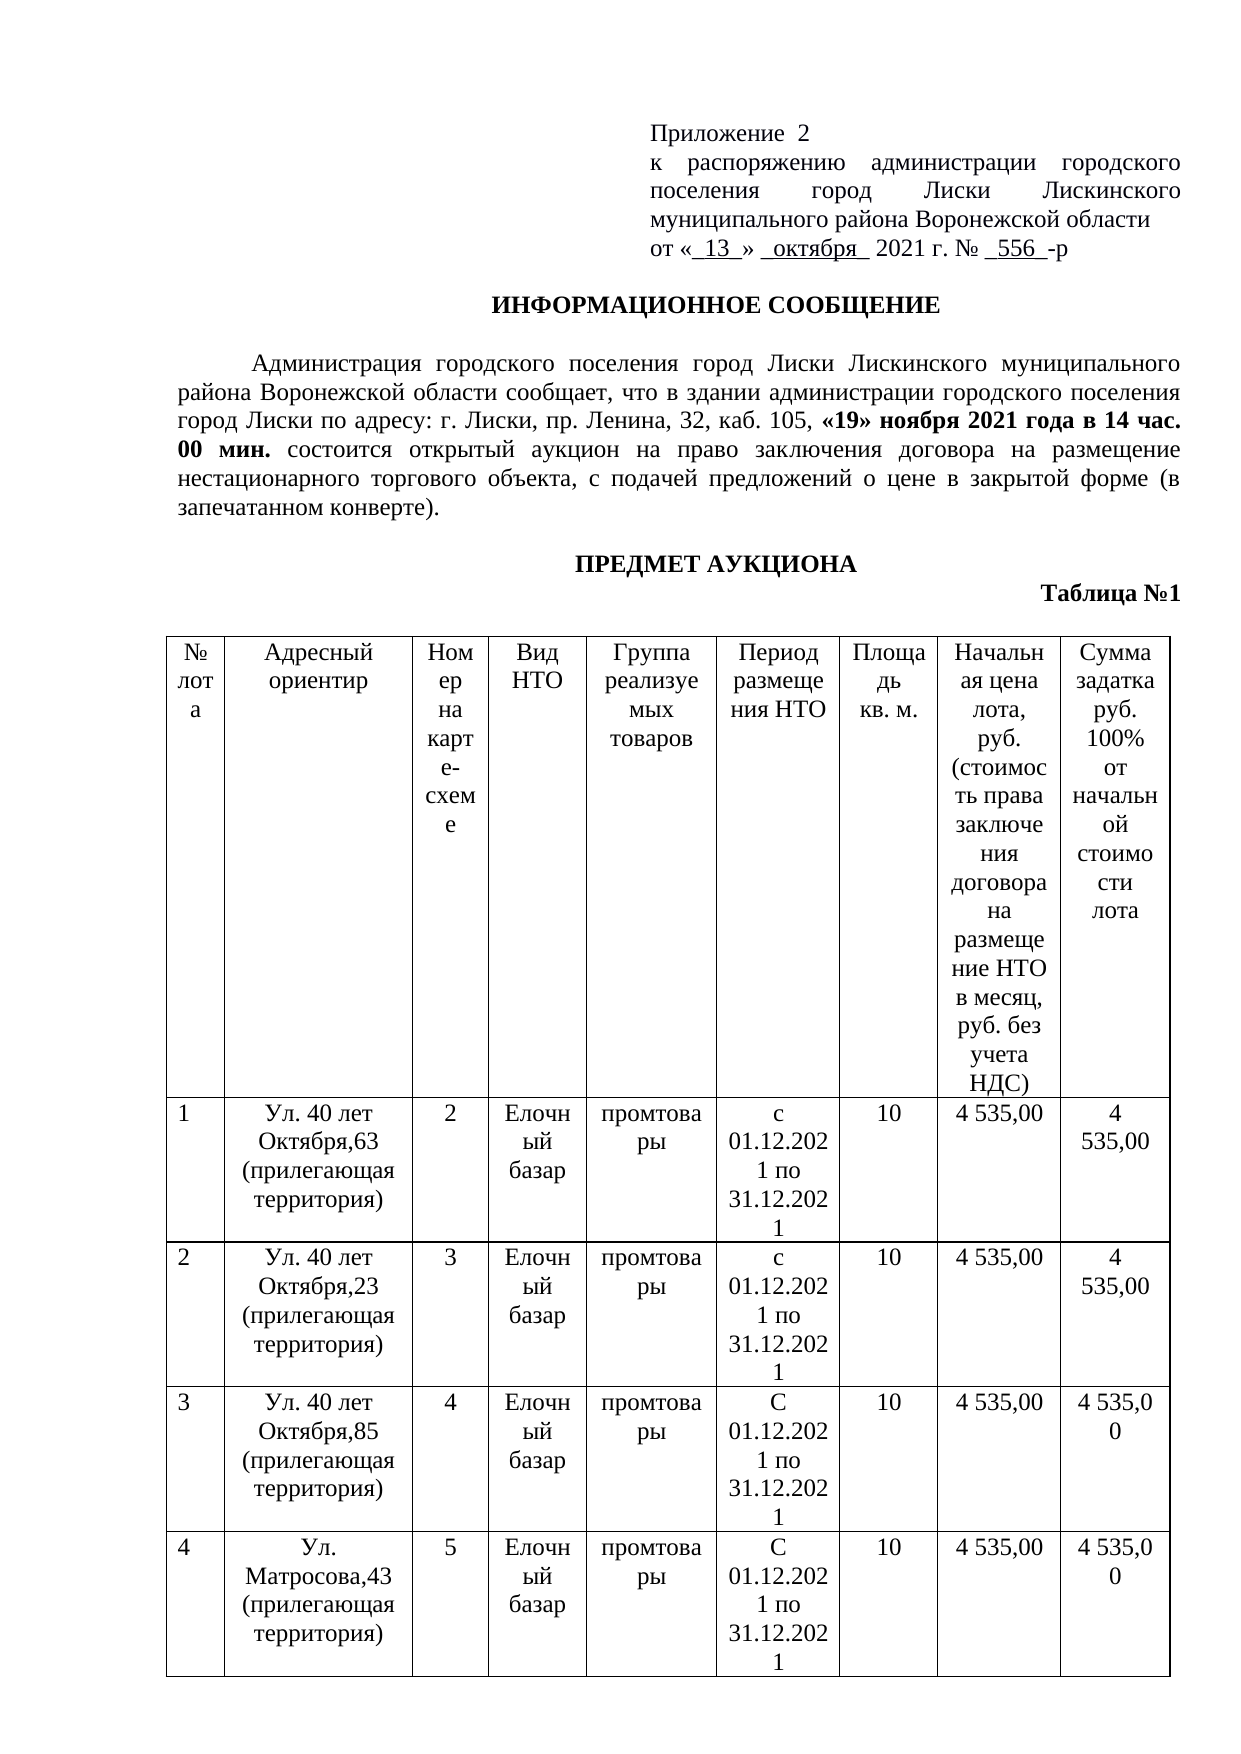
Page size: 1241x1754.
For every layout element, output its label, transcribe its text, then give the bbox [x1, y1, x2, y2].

table_cell 10 [840, 1532, 937, 1676]
table_cell промтовары [587, 1098, 716, 1241]
table_cell 4 535,00 [938, 1532, 1060, 1676]
table_cell 4 535,00 [1061, 1532, 1169, 1676]
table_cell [717, 1532, 839, 1676]
table_header Номер на карте-схеме [413, 637, 488, 1097]
table_cell 2 [413, 1098, 488, 1241]
table_cell Ул. 40 лет Октября,23 (прилегающая территория) [225, 1243, 412, 1386]
subtitle ПРЕДМЕТ АУКЦИОНА [177, 549, 1181, 578]
text Приложение 2 [650, 118, 1181, 147]
table_cell Елочный базар [489, 1243, 586, 1386]
text Администрация городского поселения город Лиски Лискинского муниципального района Воронежской области сообщает, что в здании администрации городского поселения город Лиски по адресу: г. Лиски, пр. Ленина, 32, каб. 105, «19» ноября 2021 года в 14 час. 00 мин. состоится открытый аукцион на право заключения договора на размещение нестационарного торгового объекта, с подачей предложений о цене в закрытой форме (в запечатанном конверте). [177, 348, 1181, 521]
table_header Начальная цена лота, руб. (стоимость права заключения договора на размещение НТО в месяц, руб. без учета НДС) [938, 637, 1060, 1097]
table_cell с 01.12.2021 по 31.12.2021 [717, 1243, 839, 1386]
table_cell 4 [167, 1532, 224, 1676]
table_cell промтовары [587, 1243, 716, 1386]
subtitle Таблица №1 [177, 578, 1181, 607]
table_header Площадь кв. м. [840, 637, 937, 1097]
text к распоряжению администрации городского поселения город Лиски Лискинского муниципального района Воронежской области [650, 147, 1181, 233]
table_cell 1 [167, 1098, 224, 1241]
table_cell 10 [840, 1098, 937, 1241]
table_cell промтовары [587, 1532, 716, 1676]
table_cell с 01.12.2021 по 31.12.2021 [717, 1098, 839, 1241]
table_cell 10 [840, 1243, 937, 1386]
table_cell 5 [413, 1532, 488, 1676]
table_cell Елочный базар [489, 1532, 586, 1676]
table_cell Елочный базар [489, 1387, 586, 1531]
table_cell 2 [167, 1243, 224, 1386]
table_header Вид НТО [489, 637, 586, 1097]
table_cell 10 [840, 1387, 937, 1531]
table_cell Ул. 40 лет Октября,85 (прилегающая территория) [225, 1387, 412, 1531]
table_cell 4 535,00 [1061, 1243, 1169, 1386]
table_cell С 01.12.2021 по 31.12.2021 [717, 1387, 839, 1531]
table_cell 4 [413, 1387, 488, 1531]
table_cell 3 [167, 1387, 224, 1531]
table_cell Ул. Матросова,43 (прилегающая территория) [225, 1532, 412, 1676]
table_cell Ул. 40 лет Октября,63 (прилегающая территория) [225, 1098, 412, 1241]
table_cell 4 535,00 [938, 1387, 1060, 1531]
text от «_13_» _октября_ 2021 г. № _556_-р [650, 233, 1181, 262]
table_header Адресный ориентир [225, 637, 412, 1097]
table_header № лота [167, 637, 224, 1097]
table_cell 3 [413, 1243, 488, 1386]
table_cell 4 535,00 [1061, 1387, 1169, 1531]
table_cell 4 535,00 [938, 1098, 1060, 1241]
table_cell 4 535,00 [938, 1243, 1060, 1386]
table_cell промтовары [587, 1387, 716, 1531]
table_cell 4 535,00 [1061, 1098, 1169, 1241]
table_cell Елочный базар [489, 1098, 586, 1241]
table_header Период размещения НТО [717, 637, 839, 1097]
text ИНФОРМАЦИОННОЕ СООБЩЕНИЕ [177, 291, 1181, 319]
table_header Группа реализуемых товаров [587, 637, 716, 1097]
table_header Сумма задатка руб. 100% от начальной стоимости лота [1061, 637, 1169, 1097]
